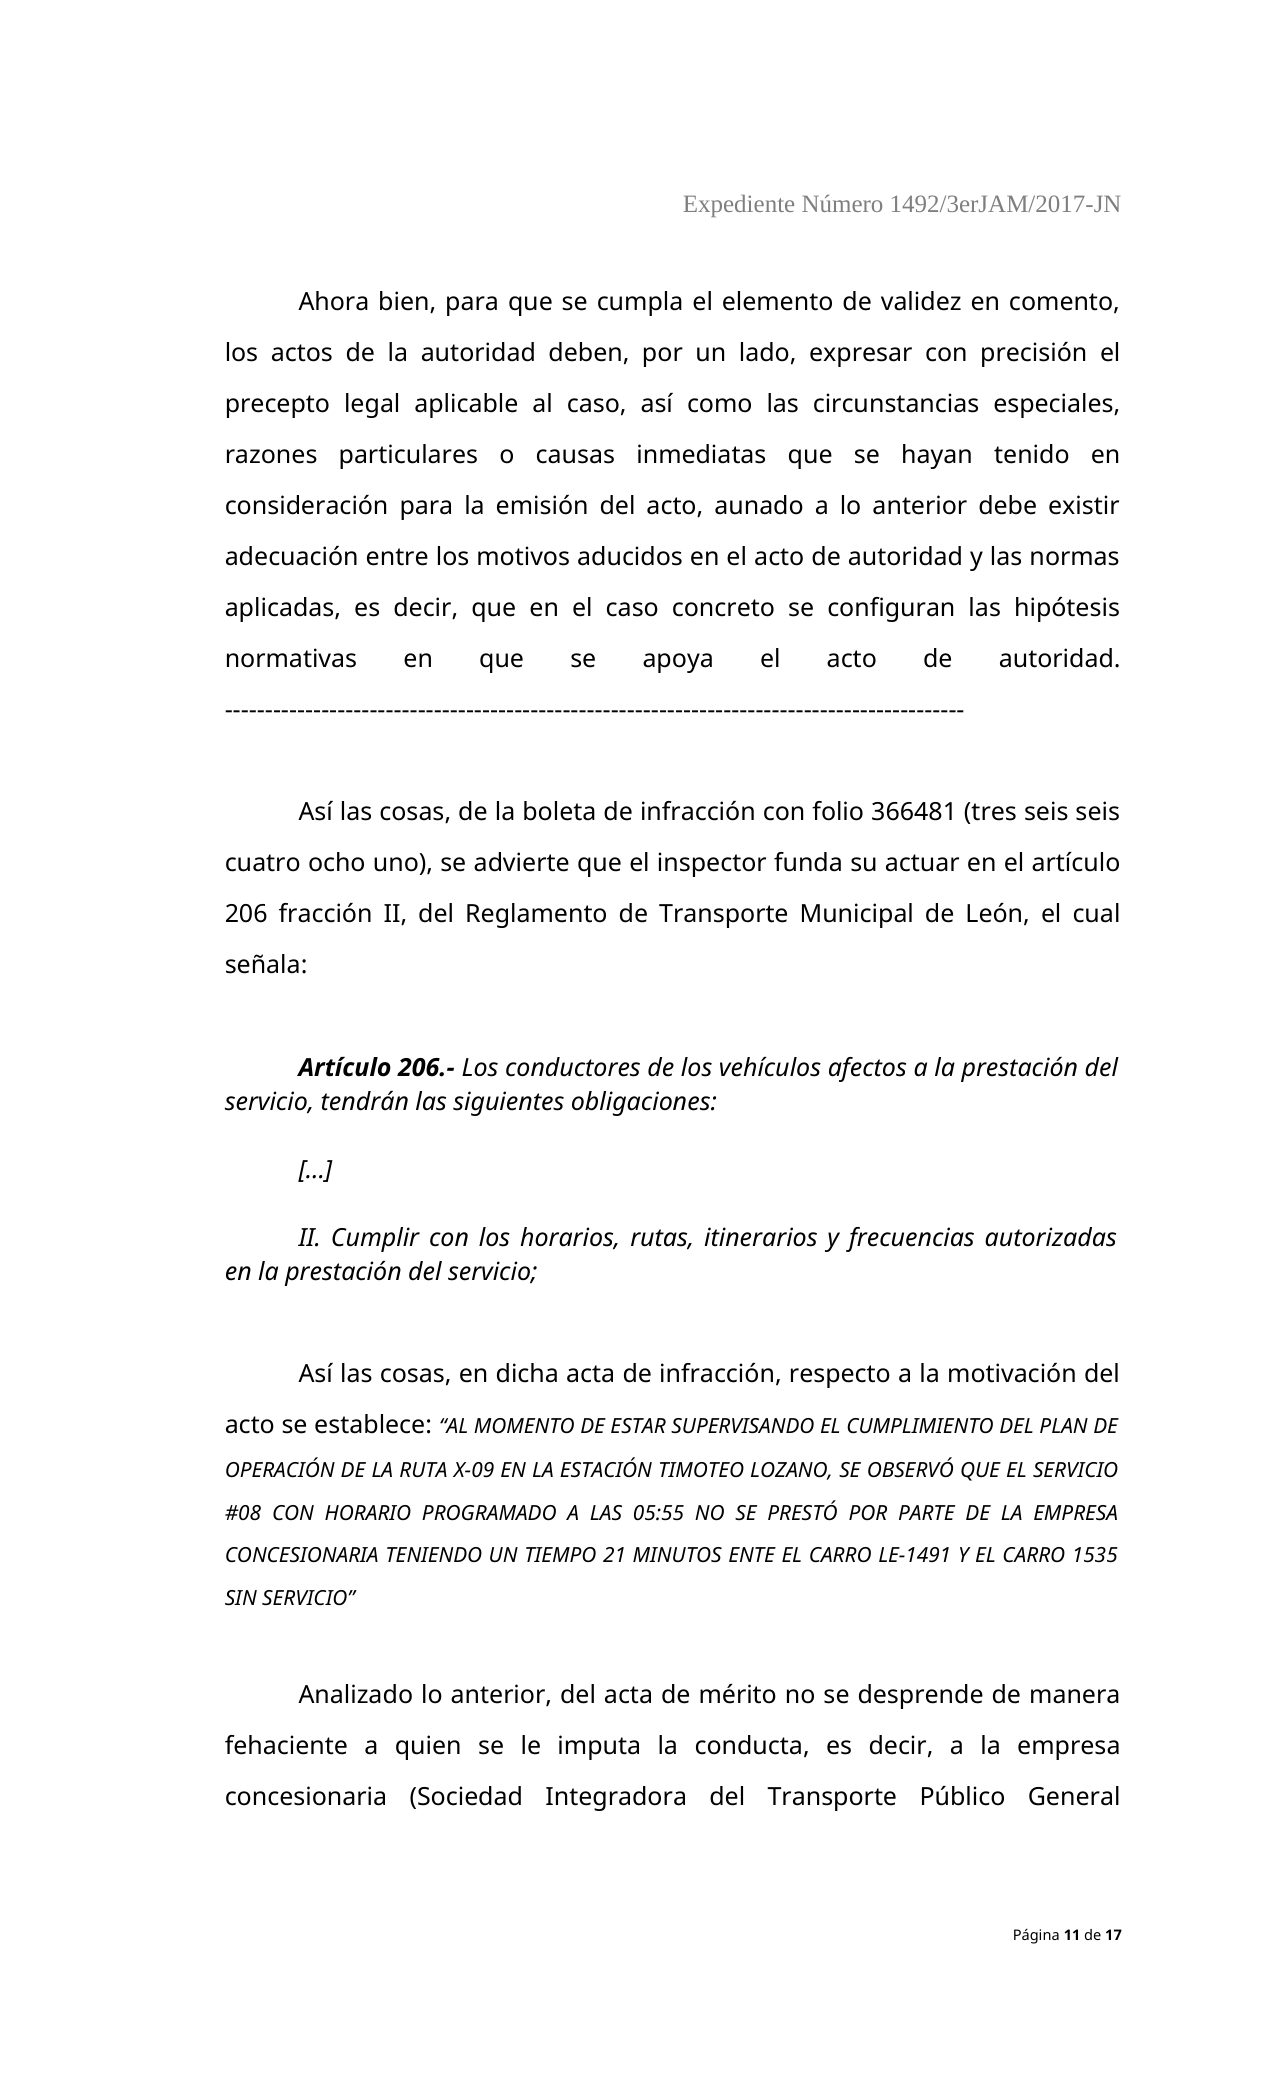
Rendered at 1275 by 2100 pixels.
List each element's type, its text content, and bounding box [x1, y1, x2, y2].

text Así las cosas, de la boleta de infracción con folio 366481 (tres seis seis cuatro ocho uno), se advierte que el inspector funda su actuar en el artículo 206 fracción II, del Reglamento de Transporte Municipal de León, el cual señala: [224, 794, 1121, 981]
text Artículo 206.- Los conductores de los vehículos afectos a la prestación del servicio, tendrán las siguientes obligaciones: [224, 1049, 1121, 1117]
text Así las cosas, en dicha acta de infracción, respecto a la motivación del acto se establece: “AL MOMENTO DE ESTAR SUPERVISANDO EL CUMPLIMIENTO DEL PLAN DE OPERACIÓN DE LA RUTA X-09 EN LA ESTACIÓN TIMOTEO LOZANO, SE OBSERVÓ QUE EL SERVICIO #08 CON HORARIO PROGRAMADO A LAS 05:55 NO SE PRESTÓ POR PARTE DE LA EMPRESA CONCESIONARIA TENIENDO UN TIEMPO 21 MINUTOS ENTE EL CARRO LE-1491 Y EL CARRO 1535 SIN SERVICIO” [224, 1356, 1121, 1611]
text II. Cumplir con los horarios, rutas, itinerarios y frecuencias autorizadas en la prestación del servicio; [224, 1219, 1121, 1288]
text […] [224, 1151, 1121, 1185]
text Ahora bien, para que se cumpla el elemento de validez en comento, los actos de la autoridad deben, por un lado, expresar con precisión el precepto legal aplicable al caso, así como las circunstancias especiales, razones particulares o causas inmediatas que se hayan tenido en consideración para la emisión del acto, aunado a lo anterior debe existir adecuación entre los motivos aducidos en el acto de autoridad y las normas aplicadas, es decir, que en el caso concreto se configuran las hipótesis normativas en que se apoya el acto de autoridad. -------------------------------------------------------------------------------------------- [224, 283, 1121, 726]
